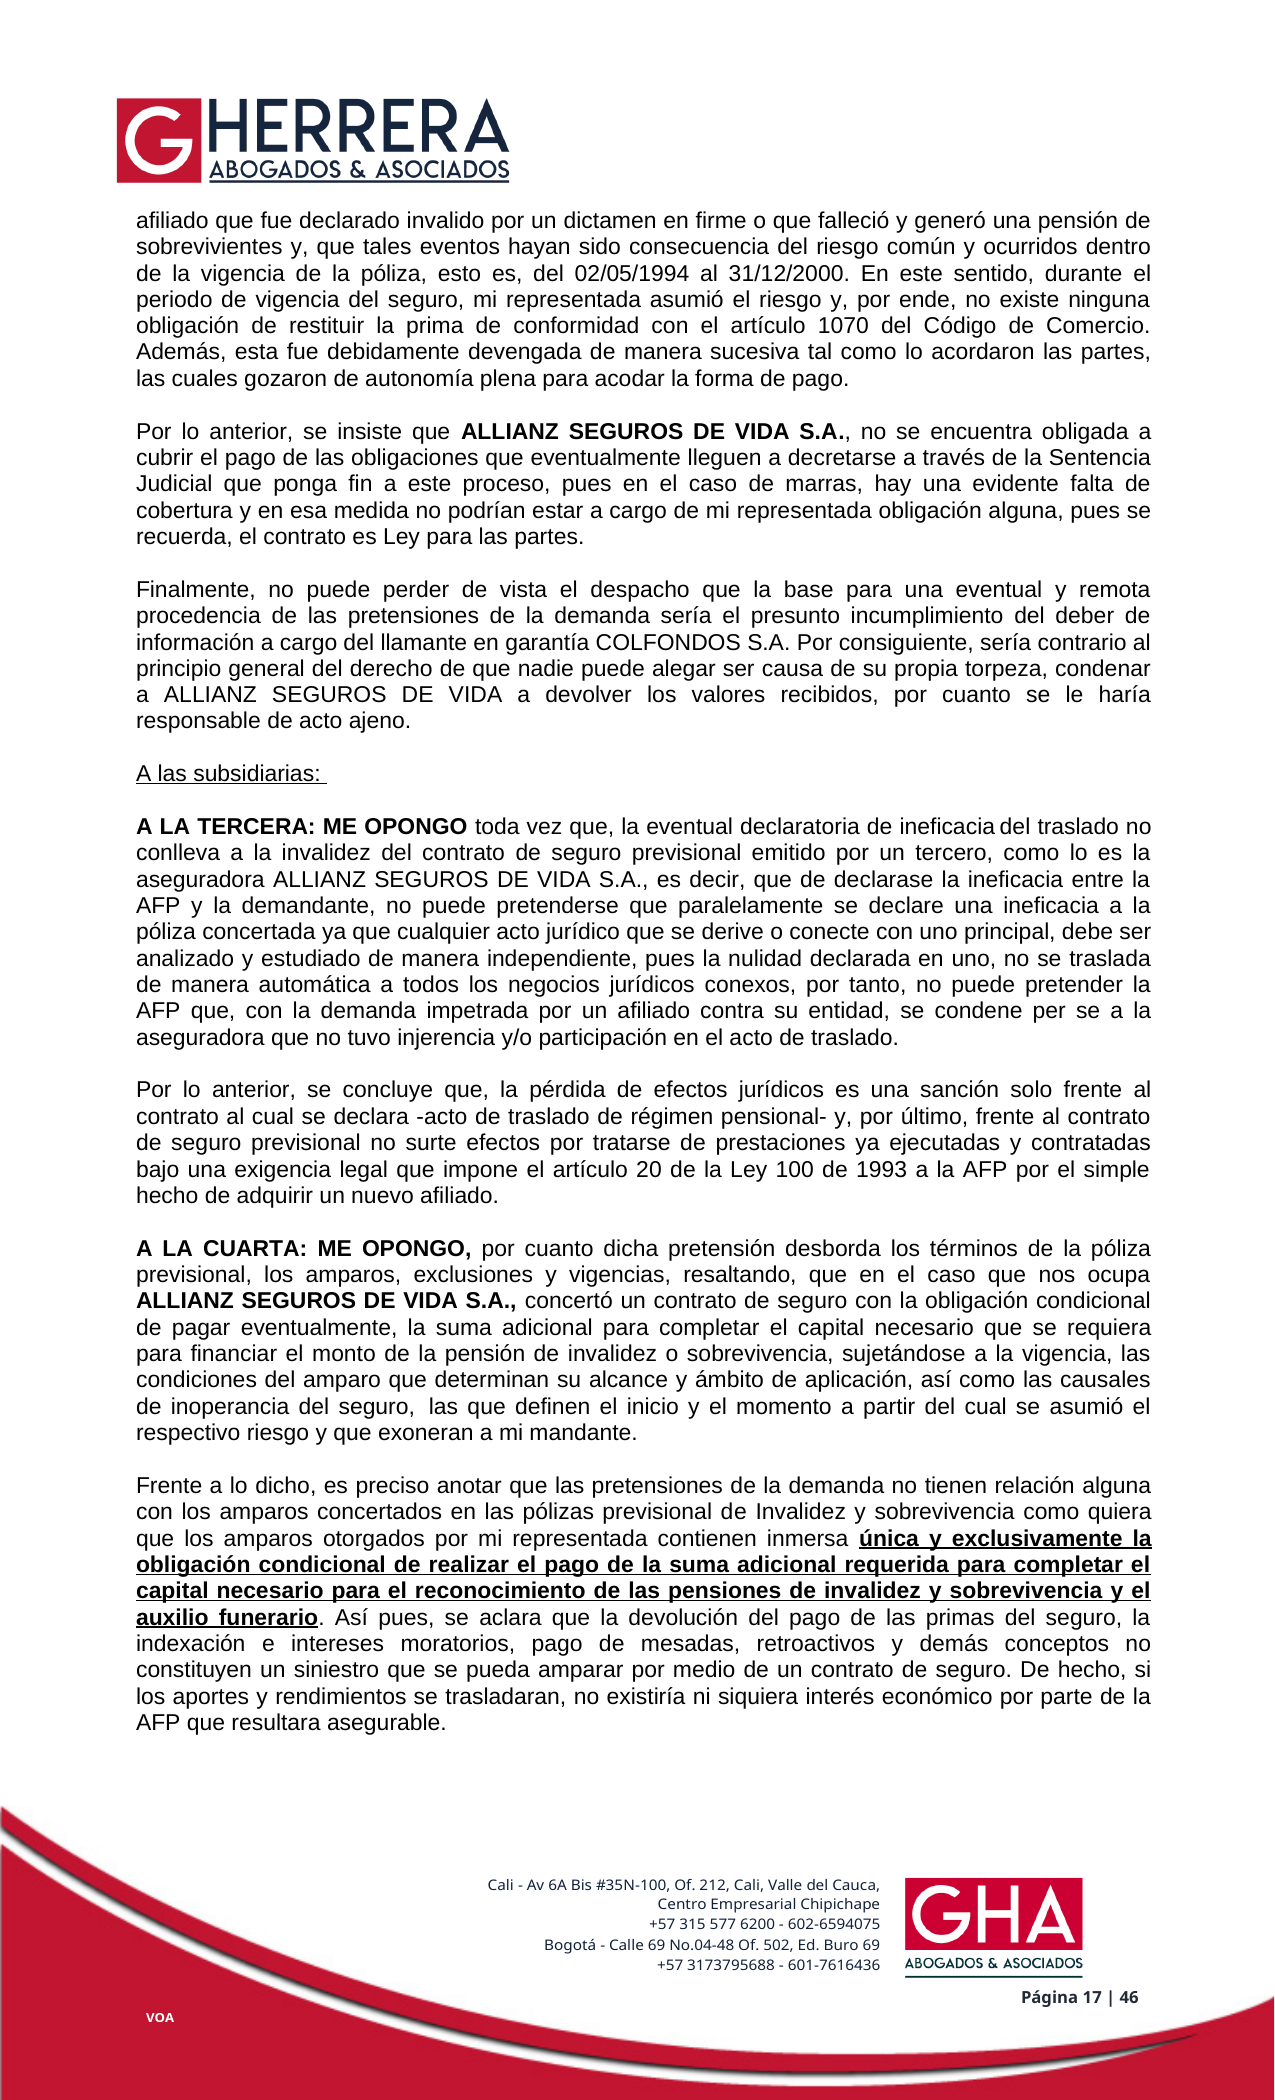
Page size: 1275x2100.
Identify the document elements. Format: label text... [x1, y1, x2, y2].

text A LA CUARTA: ME OPONGO, por cuanto dicha pretensión desborda los términos de la póliza previsional, los amparos, exclusiones y vigencias, resaltando, que en el caso que nos ocupa ALLIANZ SEGUROS DE VIDA S.A., concertó un contrato de seguro con la obligación condicional de pagar eventualmente, la suma adicional para completar el capital necesario que se requiera para financiar el monto de la pensión de invalidez o sobrevivencia, sujetándose a la vigencia, las condiciones del amparo que determinan su alcance y ámbito de aplicación, así como las causales de inoperancia del seguro, las que definen el inicio y el momento a partir del cual se asumió el respectivo riesgo y que exoneran a mi mandante. [136, 1234, 1152, 1445]
text Por lo anterior, se concluye que, la pérdida de efectos jurídicos es una sanción solo frente al contrato al cual se declara -acto de traslado de régimen pensional- y, por último, frente al contrato de seguro previsional no surte efectos por tratarse de prestaciones ya ejecutadas y contratadas bajo una exigencia legal que impone el artículo 20 de la Ley 100 de 1993 a la AFP por el simple hecho de adquirir un nuevo afiliado. [136, 1076, 1152, 1208]
text Frente a lo dicho, es preciso anotar que las pretensiones de la demanda no tienen relación alguna con los amparos concertados en las pólizas previsional de Invalidez y sobrevivencia como quiera que los amparos otorgados por mi representada contienen inmersa única y exclusivamente la obligación condicional de realizar el pago de la suma adicional requerida para completar el capital necesario para el reconocimiento de las pensiones de invalidez y sobrevivencia y el auxilio funerario. Así pues, se aclara que la devolución del pago de las primas del seguro, la indexación e intereses moratorios, pago de mesadas, retroactivos y demás conceptos no constituyen un siniestro que se pueda amparar por medio de un contrato de seguro. De hecho, si los aportes y rendimientos se trasladaran, no existiría ni siquiera interés económico por parte de la AFP que resultara asegurable. [136, 1472, 1152, 1735]
text Por lo anterior, se insiste que ALLIANZ SEGUROS DE VIDA S.A., no se encuentra obligada a cubrir el pago de las obligaciones que eventualmente lleguen a decretarse a través de la Sentencia Judicial que ponga fin a este proceso, pues en el caso de marras, hay una evidente falta de cobertura y en esa medida no podrían estar a cargo de mi representada obligación alguna, pues se recuerda, el contrato es Ley para las partes. [136, 418, 1152, 549]
picture [0, 1793, 1275, 2100]
text Finalmente, no puede perder de vista el despacho que la base para una eventual y remota procedencia de las pretensiones de la demanda sería el presunto incumplimiento del deber de información a cargo del llamante en garantía COLFONDOS S.A. Por consiguiente, sería contrario al principio general del derecho de que nadie puede alegar ser causa de su propia torpeza, condenar a ALLIANZ SEGUROS DE VIDA a devolver los valores recibidos, por cuanto se le haría responsable de acto ajeno. [136, 576, 1152, 734]
picture [96, 75, 529, 206]
text A las subsidiarias: [136, 760, 1152, 787]
text A LA TERCERA: ME OPONGO toda vez que, la eventual declaratoria de ineficacia del traslado no conlleva a la invalidez del contrato de seguro previsional emitido por un tercero, como lo es la aseguradora ALLIANZ SEGUROS DE VIDA S.A., es decir, que de declarase la ineficacia entre la AFP y la demandante, no puede pretenderse que paralelamente se declare una ineficacia a la póliza concertada ya que cualquier acto jurídico que se derive o conecte con uno principal, debe ser analizado y estudiado de manera independiente, pues la nulidad declarada en uno, no se traslada de manera automática a todos los negocios jurídicos conexos, por tanto, no puede pretender la AFP que, con la demanda impetrada por un afiliado contra su entidad, se condene per se a la aseguradora que no tuvo injerencia y/o participación en el acto de traslado. [136, 813, 1152, 1050]
